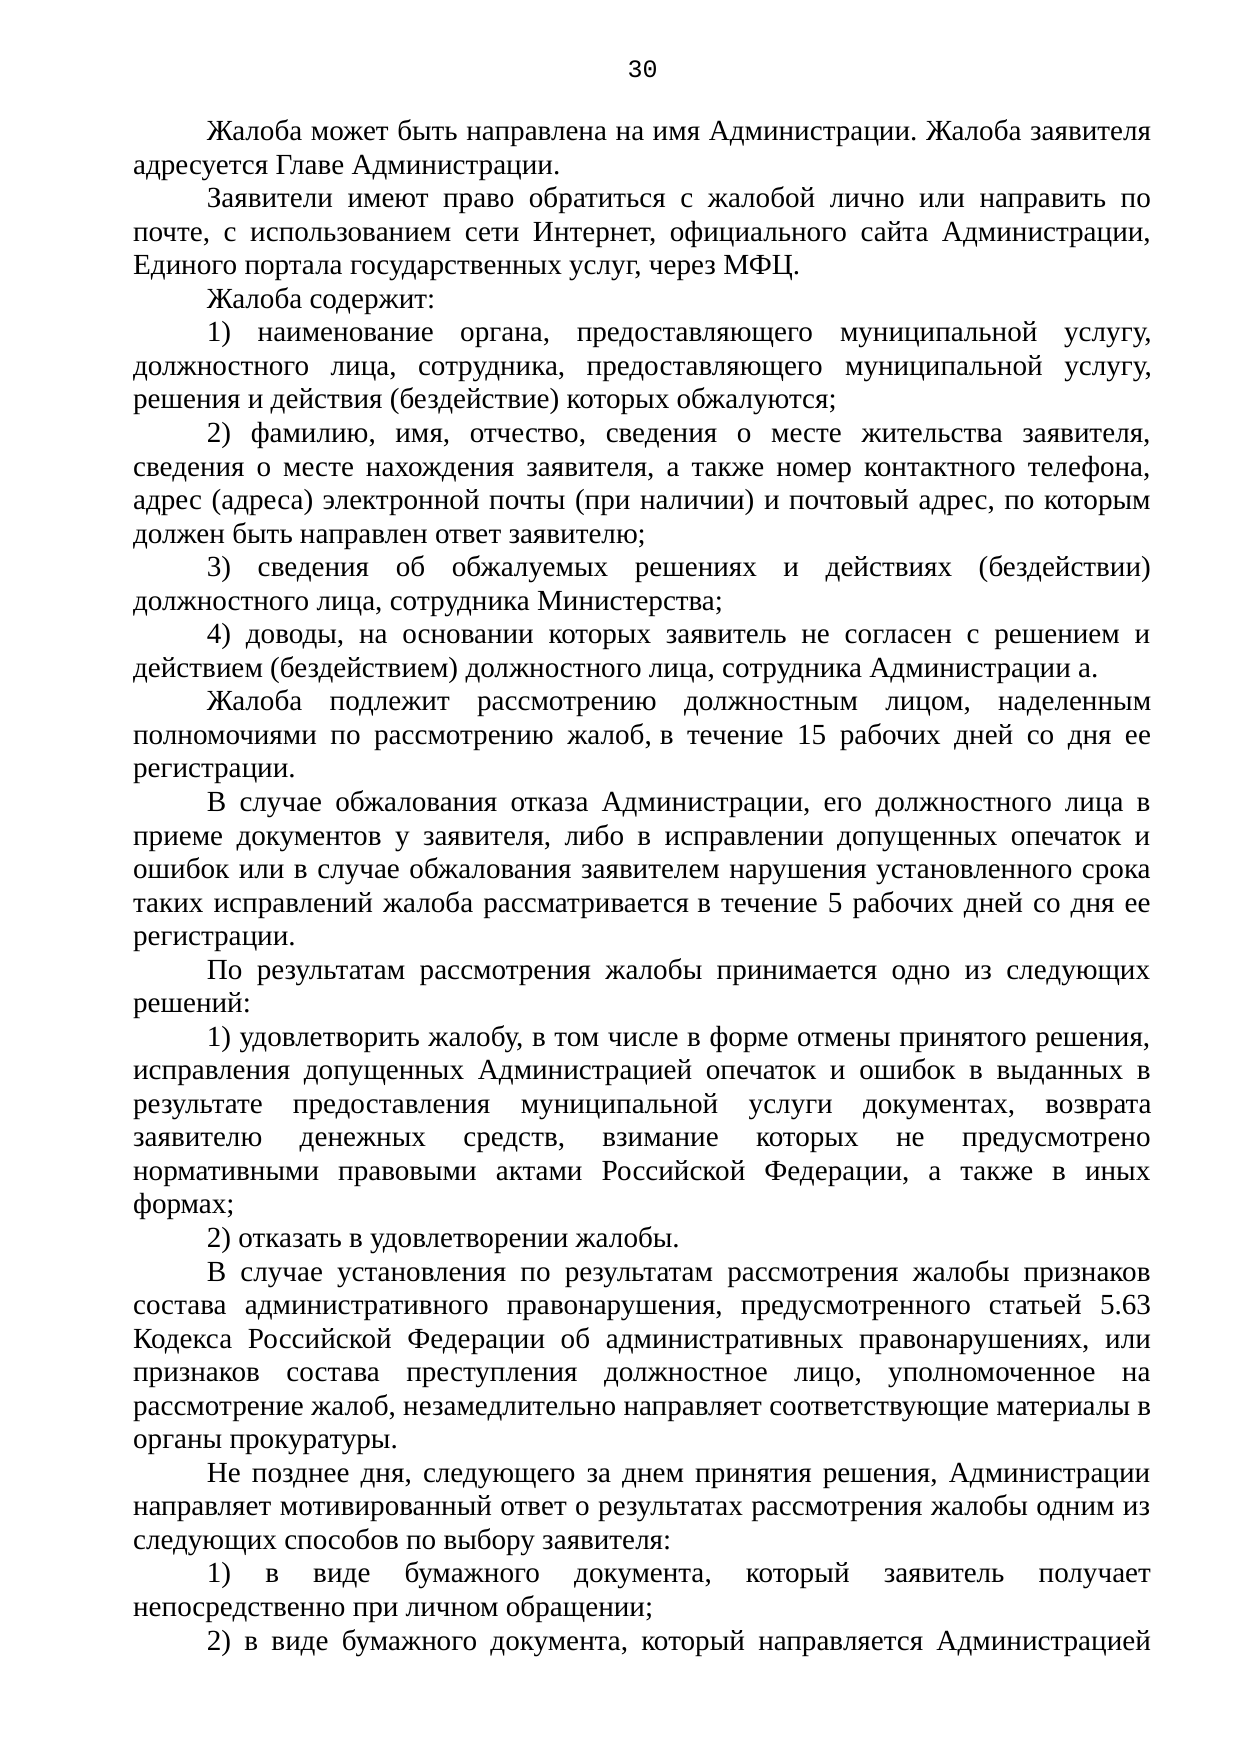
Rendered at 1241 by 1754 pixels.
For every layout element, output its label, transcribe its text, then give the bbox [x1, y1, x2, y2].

text Не позднее дня, следующего за днем принятия решения, Администрации направляет мотивированный ответ о результатах рассмотрения жалобы одним из следующих способов по выбору заявителя: [133, 1455, 1152, 1556]
text 2) фамилию, имя, отчество, сведения о месте жительства заявителя, сведения о месте нахождения заявителя, а также номер контактного телефона, адрес (адреса) электронной почты (при наличии) и почтовый адрес, по которым должен быть направлен ответ заявителю; [133, 415, 1152, 549]
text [133, 1623, 1152, 1656]
text 1) удовлетворить жалобу, в том числе в форме отмены принятого решения, исправления допущенных Администрацией опечаток и ошибок в выданных в результате предоставления муниципальной услуги документах, возврата заявителю денежных средств, взимание которых не предусмотрено нормативными правовыми актами Российской Федерации, а также в иных формах; [133, 1019, 1152, 1220]
text В случае установления по результатам рассмотрения жалобы признаков состава административного правонарушения, предусмотренного статьей 5.63 Кодекса Российской Федерации об административных правонарушениях, или признаков состава преступления должностное лицо, уполномоченное на рассмотрение жалоб, незамедлительно направляет соответствующие материалы в органы прокуратуры. [133, 1254, 1152, 1455]
text 2) отказать в удовлетворении жалобы. [133, 1220, 1152, 1254]
text Жалоба подлежит рассмотрению должностным лицом, наделенным полномочиями по рассмотрению жалоб, в течение 15 рабочих дней со дня ее регистрации. [133, 683, 1152, 784]
text 1) наименование органа, предоставляющего муниципальной услугу, должностного лица, сотрудника, предоставляющего муниципальной услугу, решения и действия (бездействие) которых обжалуются; [133, 314, 1152, 415]
text 1) в виде бумажного документа, который заявитель получает непосредственно при личном обращении; [133, 1556, 1152, 1623]
text 4) доводы, на основании которых заявитель не согласен с решением и действием (бездействием) должностного лица, сотрудника Администрации а. [133, 616, 1152, 683]
text В случае обжалования отказа Администрации, его должностного лица в приеме документов у заявителя, либо в исправлении допущенных опечаток и ошибок или в случае обжалования заявителем нарушения установленного срока таких исправлений жалоба рассматривается в течение 5 рабочих дней со дня ее регистрации. [133, 784, 1152, 952]
text Заявители имеют право обратиться с жалобой лично или направить по почте, с использованием сети Интернет, официального сайта Администрации, Единого портала государственных услуг, через МФЦ. [133, 180, 1152, 281]
text Жалоба может быть направлена на имя Администрации. Жалоба заявителя адресуется Главе Администрации. [133, 113, 1152, 180]
text 3) сведения об обжалуемых решениях и действиях (бездействии) должностного лица, сотрудника Министерства; [133, 549, 1152, 616]
text По результатам рассмотрения жалобы принимается одно из следующих решений: [133, 952, 1152, 1019]
text Жалоба содержит: [189, 281, 1152, 314]
